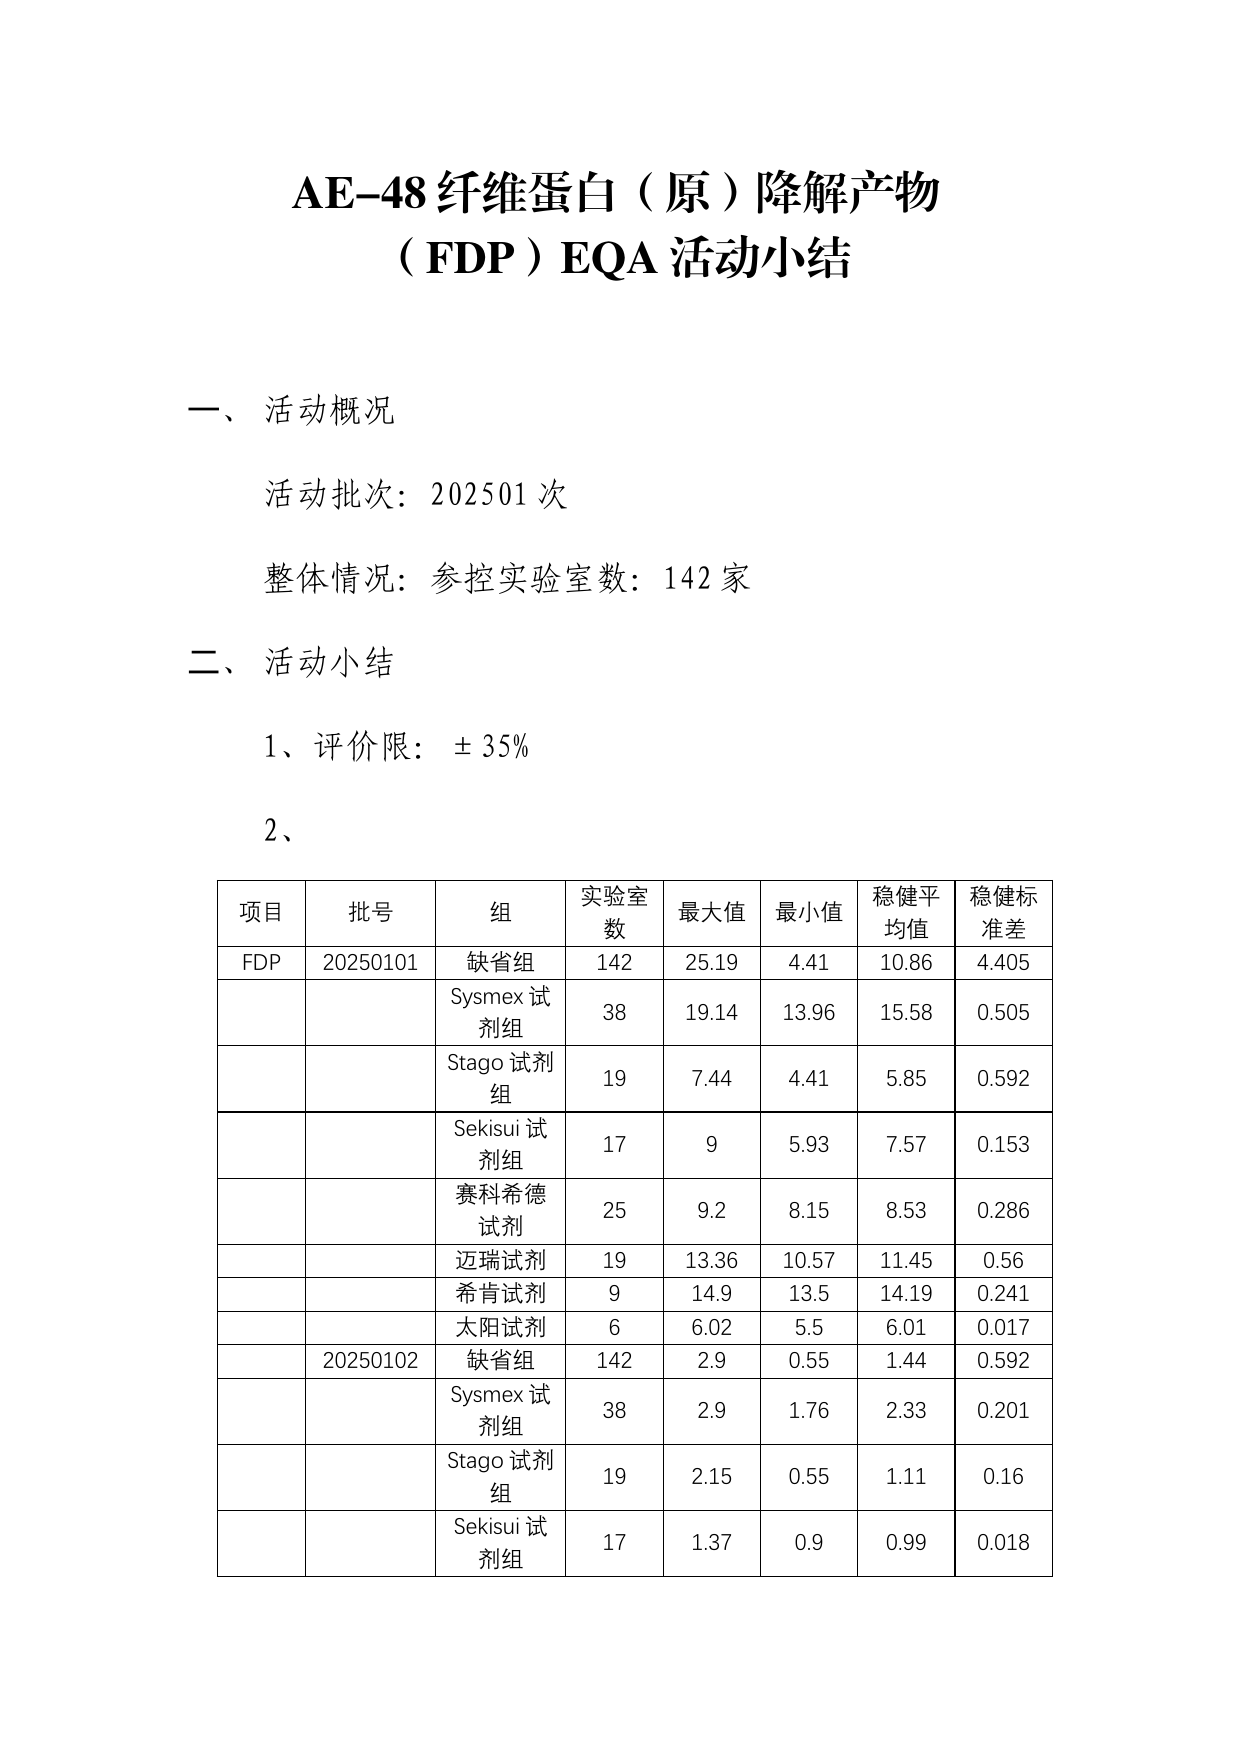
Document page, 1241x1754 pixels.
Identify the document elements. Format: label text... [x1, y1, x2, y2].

table_header 稳健平均值 [858, 881, 954, 946]
table_cell [218, 1278, 305, 1311]
table_cell 7.57 [858, 1113, 954, 1177]
table_header 稳健标准差 [956, 881, 1052, 946]
table_cell 15.58 [858, 980, 954, 1045]
table_cell 142 [566, 1345, 663, 1378]
table_cell 0.153 [956, 1113, 1052, 1177]
table_cell 13.36 [664, 1245, 760, 1277]
table_cell [218, 1113, 305, 1177]
table_cell [306, 1179, 435, 1243]
table_cell 7.44 [664, 1046, 760, 1111]
table_header 最小值 [761, 881, 857, 946]
table_cell 9.2 [664, 1179, 760, 1243]
table_cell 0.56 [956, 1245, 1052, 1277]
table_cell 1.76 [761, 1379, 857, 1444]
table_cell 0.16 [956, 1445, 1052, 1510]
table_cell [306, 1113, 435, 1177]
table_cell [218, 1445, 305, 1510]
table_cell [218, 1379, 305, 1444]
table_cell 4.405 [956, 947, 1052, 979]
table_cell 10.57 [761, 1245, 857, 1277]
table_cell 太阳试剂 [436, 1312, 565, 1344]
table_cell 2.15 [664, 1445, 760, 1510]
table_cell 19 [566, 1245, 663, 1277]
table_cell 2.9 [664, 1345, 760, 1378]
table_cell Sekisui试剂组 [436, 1511, 565, 1576]
table_cell 19.14 [664, 980, 760, 1045]
table_cell 6 [566, 1312, 663, 1344]
table_cell Sekisui试剂组 [436, 1113, 565, 1177]
table_cell 9 [664, 1113, 760, 1177]
table_cell 25.19 [664, 947, 760, 979]
table_cell 6.01 [858, 1312, 954, 1344]
table_header 批号 [306, 881, 435, 946]
list 活动批次：202501次 [262, 460, 1053, 525]
table_cell 13.5 [761, 1278, 857, 1311]
list 活动小结 [187, 628, 1053, 693]
table_cell 赛科希德试剂 [436, 1179, 565, 1243]
table_header 最大值 [664, 881, 760, 946]
table_cell [306, 1245, 435, 1277]
table_cell 0.286 [956, 1179, 1052, 1243]
table_cell 缺省组 [436, 1345, 565, 1378]
table_cell 4.41 [761, 1046, 857, 1111]
list 1、评价限：±35% [262, 712, 1053, 777]
table_cell 1.11 [858, 1445, 954, 1510]
table_cell 缺省组 [436, 947, 565, 979]
table_cell 0.241 [956, 1278, 1052, 1311]
table_cell [306, 1312, 435, 1344]
table_cell 6.02 [664, 1312, 760, 1344]
table_cell 19 [566, 1046, 663, 1111]
table_cell 10.86 [858, 947, 954, 979]
table_cell 142 [566, 947, 663, 979]
table_cell 希肯试剂 [436, 1278, 565, 1311]
table_cell 11.45 [858, 1245, 954, 1277]
table_cell Sysmex试剂组 [436, 980, 565, 1045]
table_cell [218, 980, 305, 1045]
table_cell [218, 1179, 305, 1243]
table_cell 0.592 [956, 1046, 1052, 1111]
table_cell 0.505 [956, 980, 1052, 1045]
table_cell [218, 1046, 305, 1111]
table_cell 14.9 [664, 1278, 760, 1311]
table_cell [306, 1445, 435, 1510]
table_cell 38 [566, 1379, 663, 1444]
table_cell [218, 1245, 305, 1277]
table_cell 25 [566, 1179, 663, 1243]
table_cell 17 [566, 1511, 663, 1576]
table_cell 5.85 [858, 1046, 954, 1111]
table_cell 8.15 [761, 1179, 857, 1243]
list 2、 [262, 796, 1053, 861]
table_cell [306, 1379, 435, 1444]
table_cell 13.96 [761, 980, 857, 1045]
table_cell 0.55 [761, 1445, 857, 1510]
table_cell 0.99 [858, 1511, 954, 1576]
table_cell Stago试剂组 [436, 1046, 565, 1111]
table_cell 4.41 [761, 947, 857, 979]
table_cell 2.9 [664, 1379, 760, 1444]
table_cell 0.9 [761, 1511, 857, 1576]
table_cell 5.5 [761, 1312, 857, 1344]
list 整体情况：参控实验室数：142家 [262, 544, 1053, 609]
table_cell 2.33 [858, 1379, 954, 1444]
table_cell Stago试剂组 [436, 1445, 565, 1510]
table_cell 20250102 [306, 1345, 435, 1378]
table_cell 0.201 [956, 1379, 1052, 1444]
table_cell [306, 980, 435, 1045]
table_cell 20250101 [306, 947, 435, 979]
text AE-48纤维蛋白（原）降解产物（FDP）EQA活动小结 [187, 162, 1044, 292]
table_cell 0.592 [956, 1345, 1052, 1378]
table_cell [218, 1312, 305, 1344]
table_cell 19 [566, 1445, 663, 1510]
table_cell 1.44 [858, 1345, 954, 1378]
table_cell 0.017 [956, 1312, 1052, 1344]
table_cell 14.19 [858, 1278, 954, 1311]
table_cell FDP [218, 947, 305, 979]
table_cell 迈瑞试剂 [436, 1245, 565, 1277]
table_cell [306, 1511, 435, 1576]
table_cell 9 [566, 1278, 663, 1311]
list 活动概况 [187, 376, 1053, 441]
table_cell 0.018 [956, 1511, 1052, 1576]
table_cell Sysmex试剂组 [436, 1379, 565, 1444]
table_cell [306, 1278, 435, 1311]
table_cell [218, 1345, 305, 1378]
table_header 项目 [218, 881, 305, 946]
table_cell [306, 1046, 435, 1111]
table_cell 0.55 [761, 1345, 857, 1378]
table_cell 38 [566, 980, 663, 1045]
table_cell 5.93 [761, 1113, 857, 1177]
table_cell 1.37 [664, 1511, 760, 1576]
table_header 实验室数 [566, 881, 663, 946]
table_cell 17 [566, 1113, 663, 1177]
table_cell 8.53 [858, 1179, 954, 1243]
table_header 组 [436, 881, 565, 946]
table_cell [218, 1511, 305, 1576]
